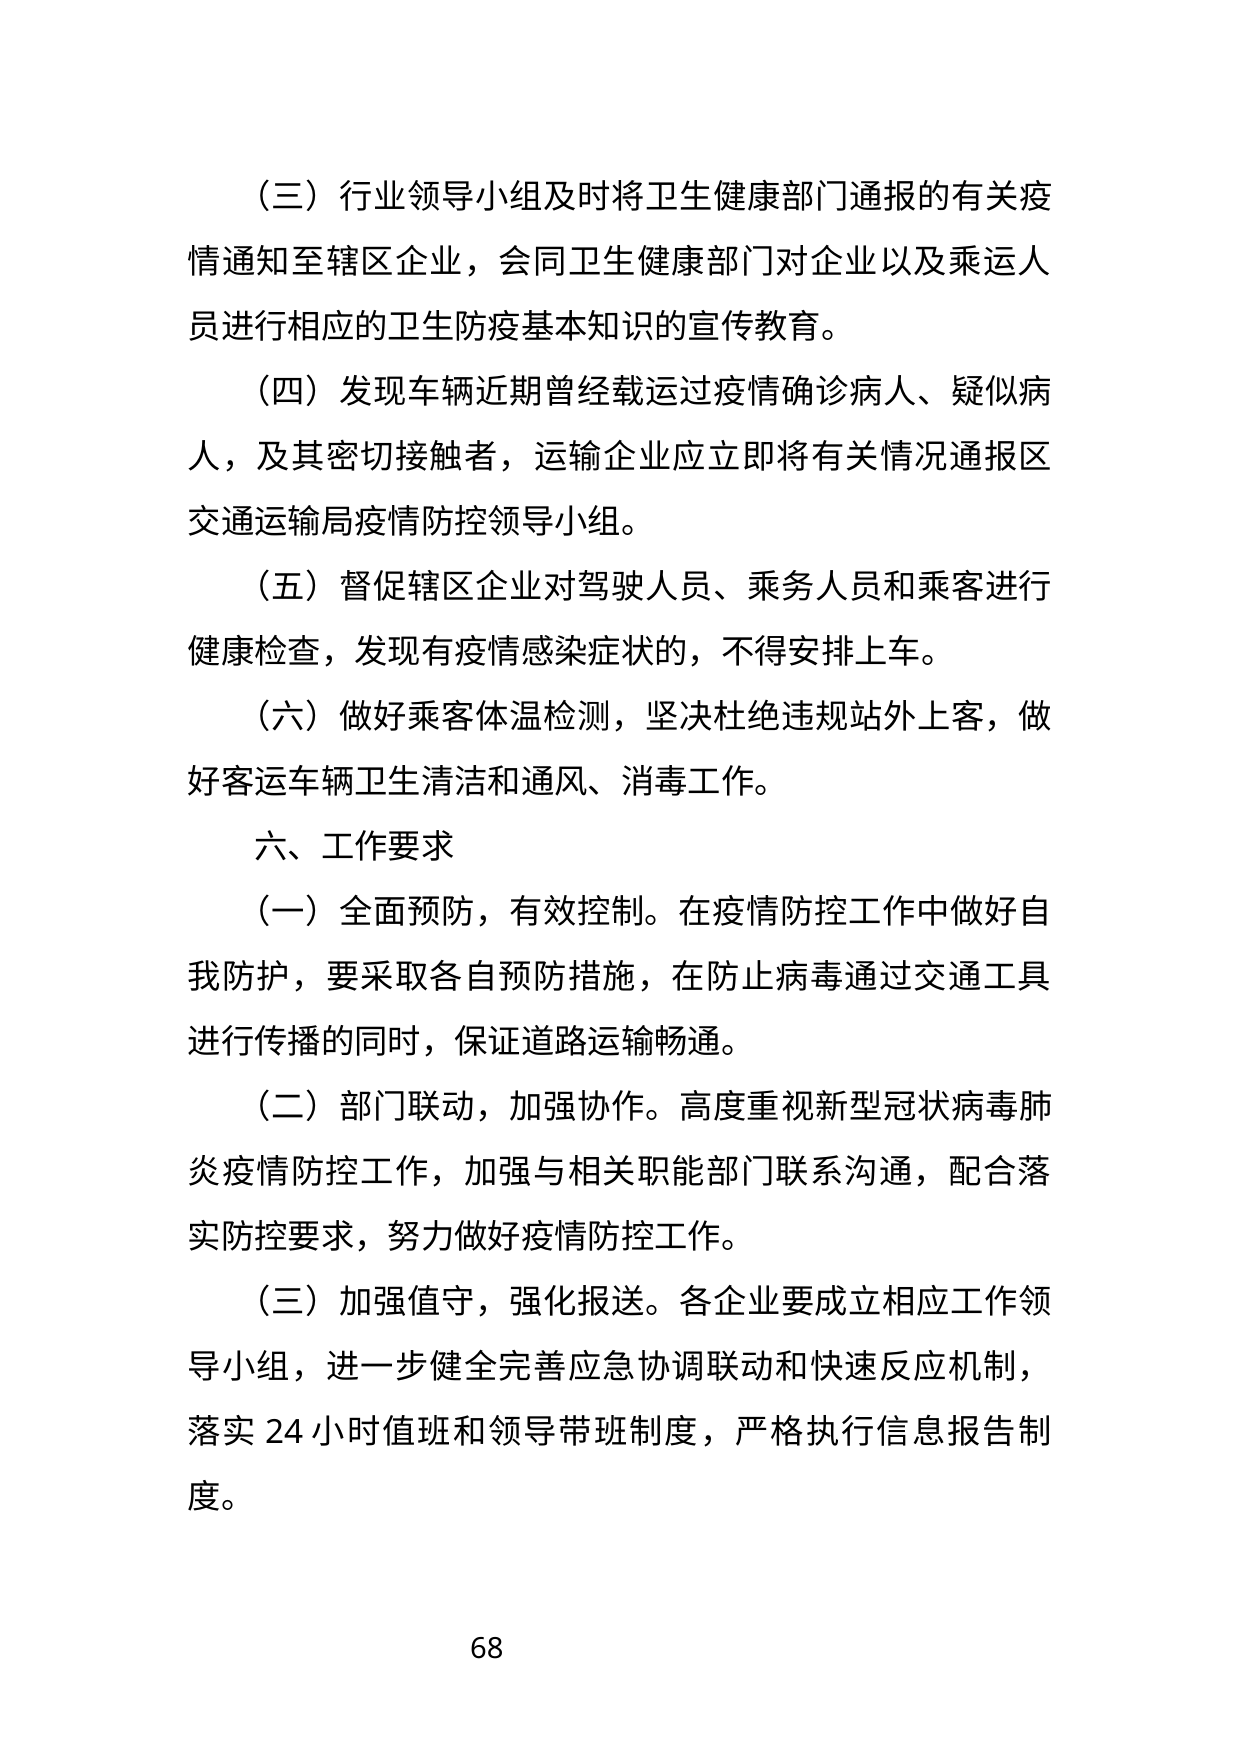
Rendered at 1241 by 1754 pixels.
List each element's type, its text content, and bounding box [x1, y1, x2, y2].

text 六、工作要求 [187, 812, 1053, 877]
text （五）督促辖区企业对驾驶人员、乘务人员和乘客进行健康检查，发现有疫情感染症状的，不得安排上车。 [187, 552, 1053, 682]
text （三）行业领导小组及时将卫生健康部门通报的有关疫情通知至辖区企业，会同卫生健康部门对企业以及乘运人员进行相应的卫生防疫基本知识的宣传教育。 [187, 162, 1053, 357]
text （三）加强值守，强化报送。各企业要成立相应工作领导小组，进一步健全完善应急协调联动和快速反应机制，落实24小时值班和领导带班制度，严格执行信息报告制度。 [187, 1267, 1053, 1527]
text （六）做好乘客体温检测，坚决杜绝违规站外上客，做好客运车辆卫生清洁和通风、消毒工作。 [187, 682, 1053, 812]
text （二）部门联动，加强协作。高度重视新型冠状病毒肺炎疫情防控工作，加强与相关职能部门联系沟通，配合落实防控要求，努力做好疫情防控工作。 [187, 1072, 1053, 1267]
text （一）全面预防，有效控制。在疫情防控工作中做好自我防护，要采取各自预防措施，在防止病毒通过交通工具进行传播的同时，保证道路运输畅通。 [187, 877, 1053, 1072]
text （四）发现车辆近期曾经载运过疫情确诊病人、疑似病人，及其密切接触者，运输企业应立即将有关情况通报区交通运输局疫情防控领导小组。 [187, 357, 1053, 552]
